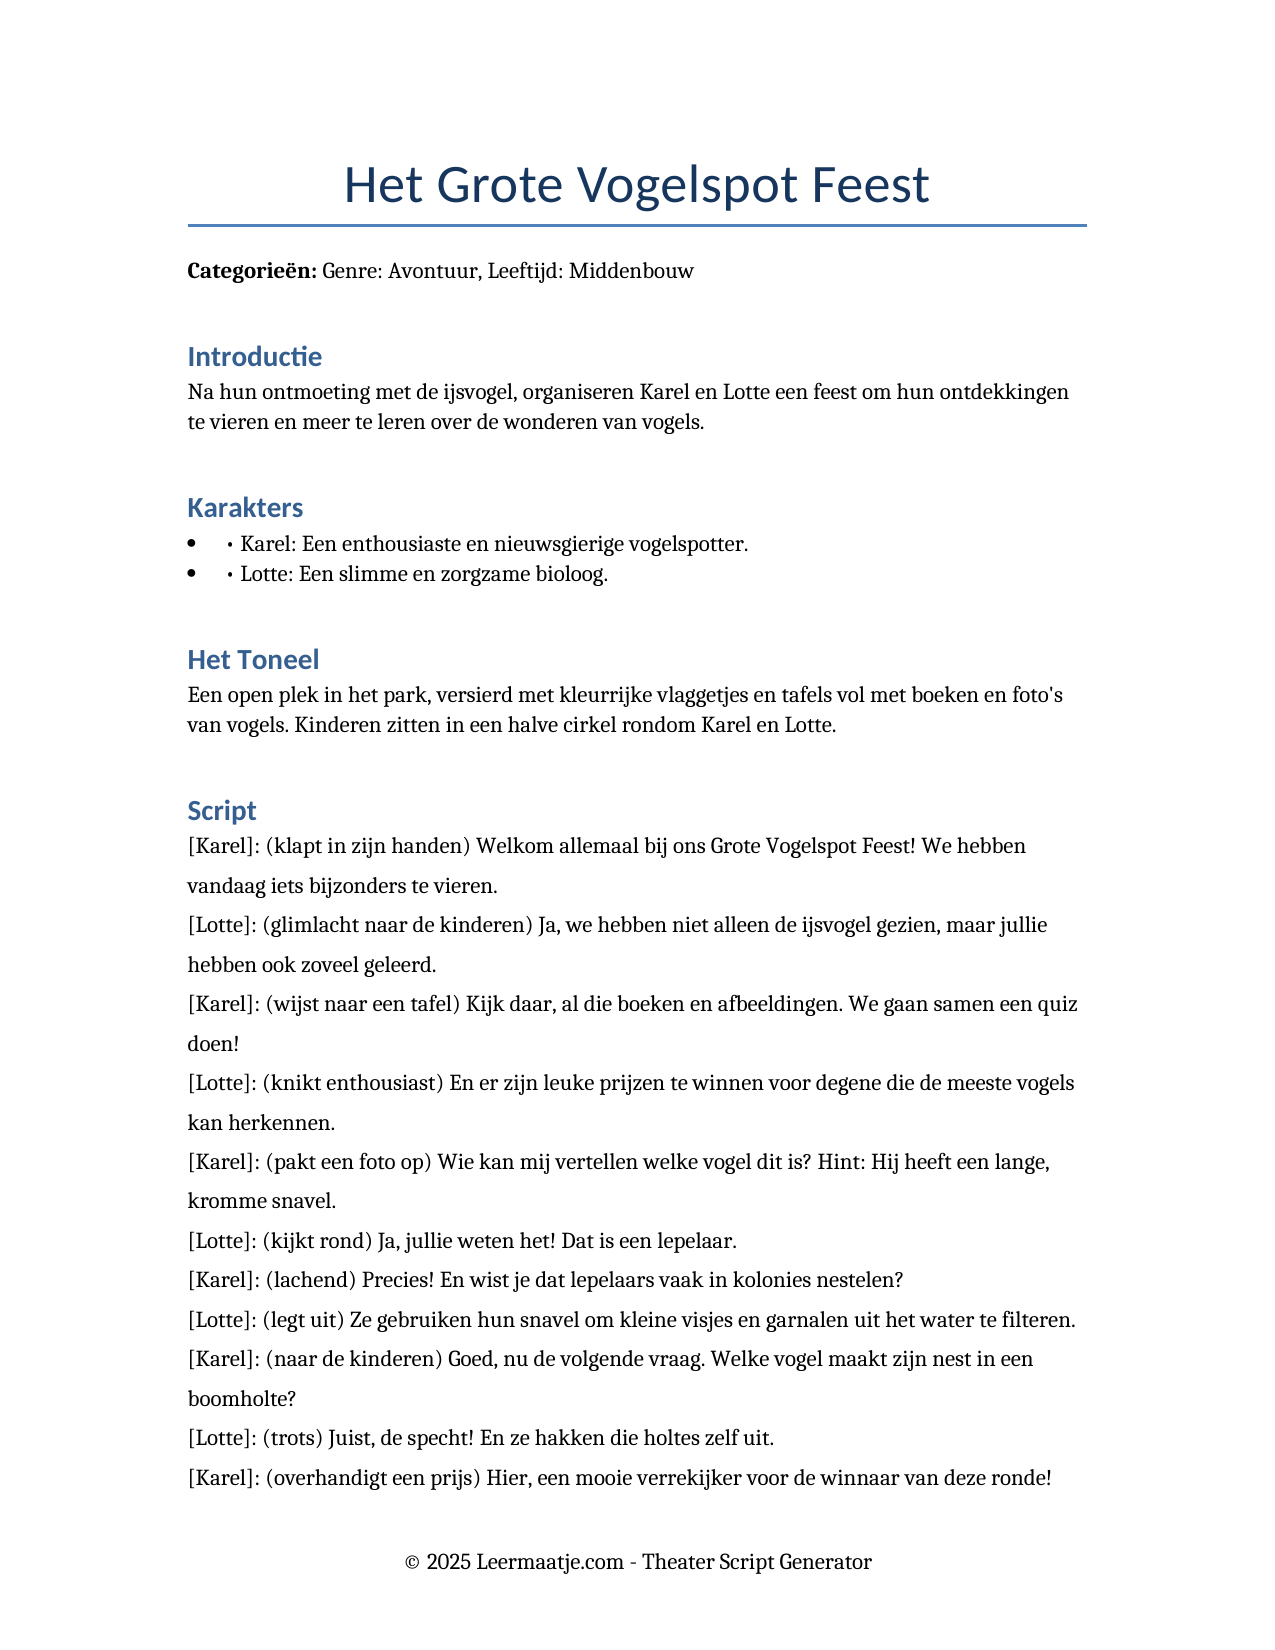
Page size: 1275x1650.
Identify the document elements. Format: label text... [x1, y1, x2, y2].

subtitle Het Toneel [187, 641, 1087, 676]
subtitle Introductie [187, 338, 1087, 374]
title Het Grote Vogelspot Feest [187, 150, 1087, 227]
subtitle Script [187, 792, 1087, 828]
subtitle Karakters [187, 489, 1087, 525]
text Categorieën: Genre: Avontuur, Leeftijd: Middenbouw [187, 258, 1087, 284]
list • Karel: Een enthousiaste en nieuwsgierige vogelspotter. [187, 530, 1087, 557]
text Een open plek in het park, versierd met kleurrijke vlaggetjes en tafels vol met boeken en foto's van vogels. Kinderen zitten in een halve cirkel rondom Karel en Lotte. [187, 682, 1087, 738]
text Na hun ontmoeting met de ijsvogel, organiseren Karel en Lotte een feest om hun ontdekkingen te vieren en meer te leren over de wonderen van vogels. [187, 379, 1087, 436]
list • Lotte: Een slimme en zorgzame bioloog. [187, 561, 1087, 587]
